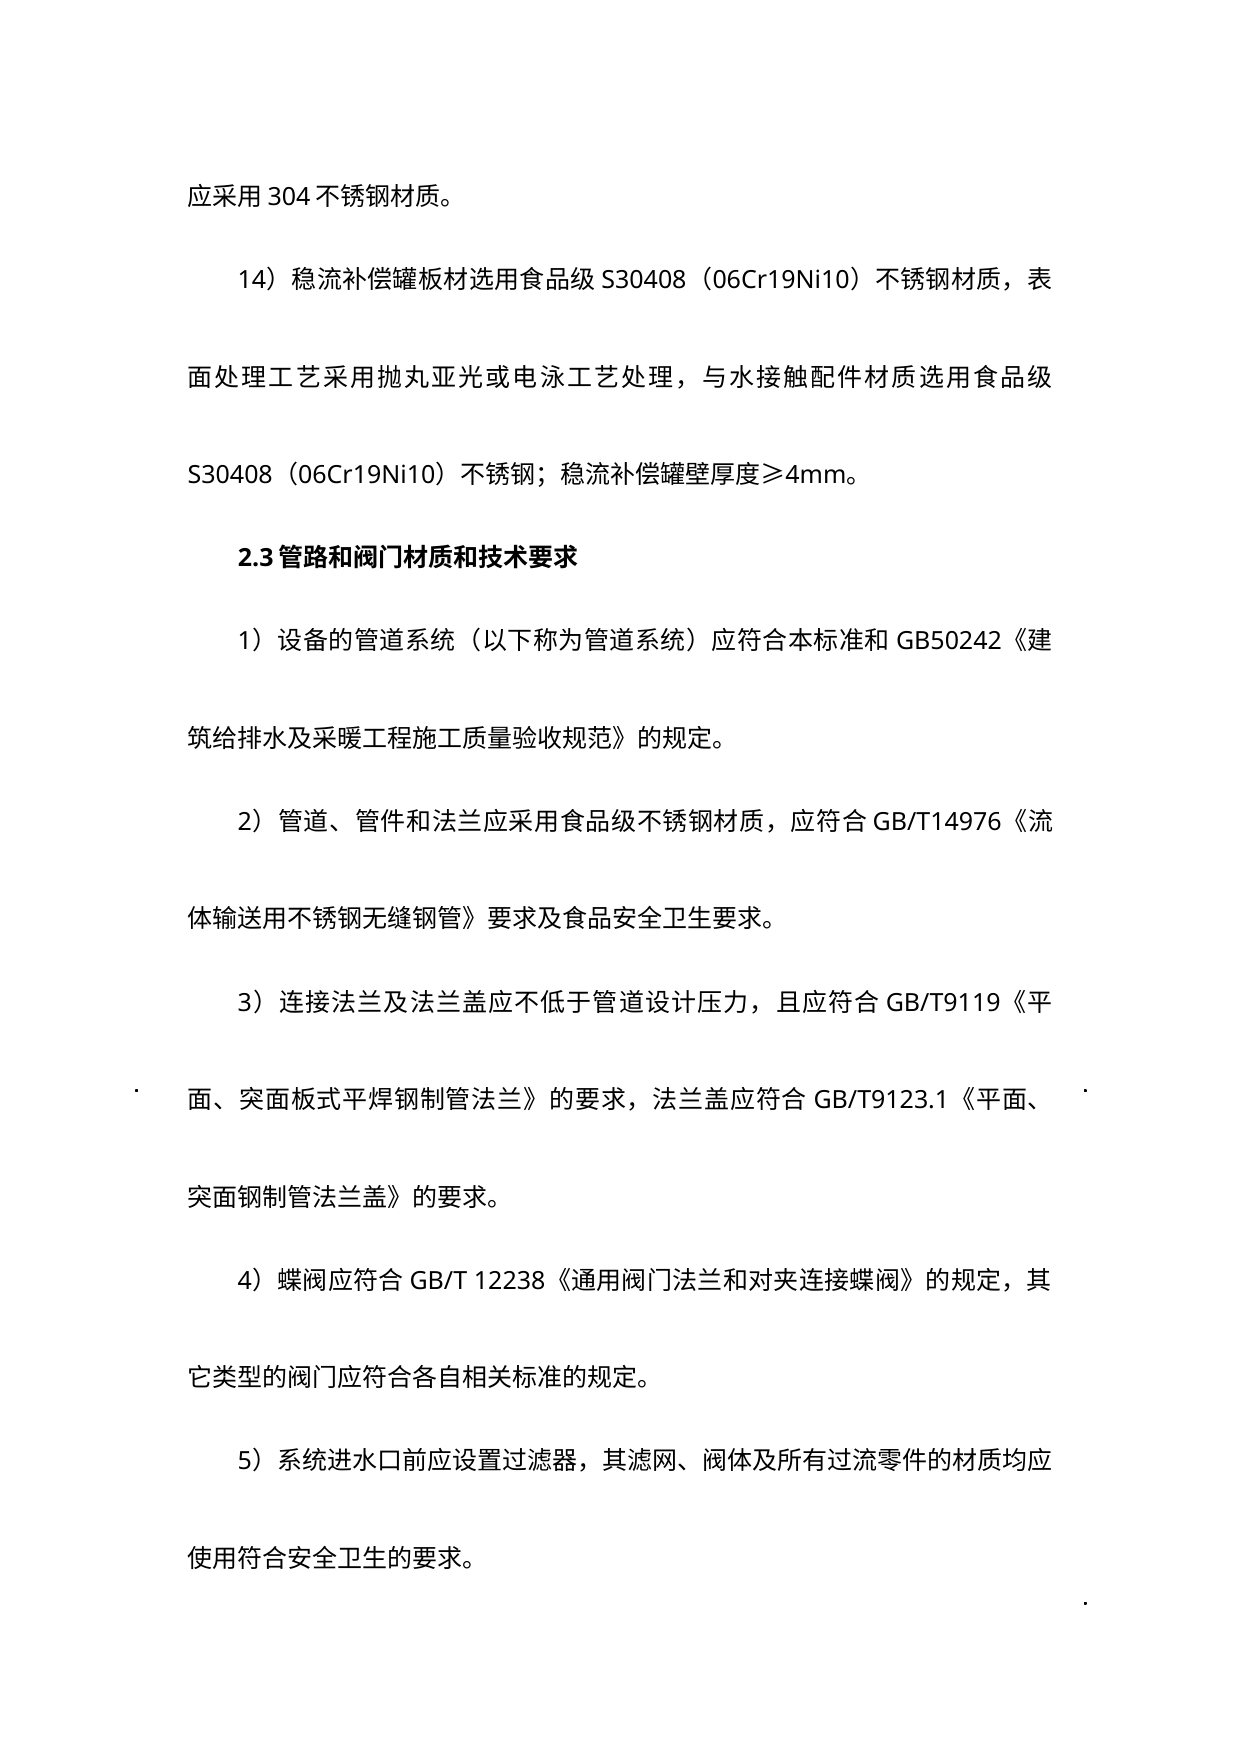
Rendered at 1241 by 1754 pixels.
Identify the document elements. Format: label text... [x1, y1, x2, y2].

text 1）设备的管道系统（以下称为管道系统）应符合本标准和GB50242《建筑给排水及采暖工程施工质量验收规范》的规定。 [187, 606, 1053, 769]
text 5）系统进水口前应设置过滤器，其滤网、阀体及所有过流零件的材质均应使用符合安全卫生的要求。 [187, 1426, 1053, 1589]
text 3）连接法兰及法兰盖应不低于管道设计压力，且应符合GB/T9119《平面、突面板式平焊钢制管法兰》的要求，法兰盖应符合GB/T9123.1《平面、突面钢制管法兰盖》的要求。 [187, 968, 1053, 1228]
text 2.3管路和阀门材质和技术要求 [187, 523, 1053, 588]
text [187, 162, 1053, 227]
text 14）稳流补偿罐板材选用食品级S30408（06Cr19Ni10）不锈钢材质，表面处理工艺采用抛丸亚光或电泳工艺处理，与水接触配件材质选用食品级S30408（06Cr19Ni10）不锈钢；稳流补偿罐壁厚度≥4mm。 [187, 245, 1053, 505]
text 4）蝶阀应符合GB/T 12238《通用阀门法兰和对夹连接蝶阀》的规定，其它类型的阀门应符合各自相关标准的规定。 [187, 1246, 1053, 1408]
text 2）管道、管件和法兰应采用食品级不锈钢材质，应符合GB/T14976《流体输送用不锈钢无缝钢管》要求及食品安全卫生要求。 [187, 787, 1053, 949]
